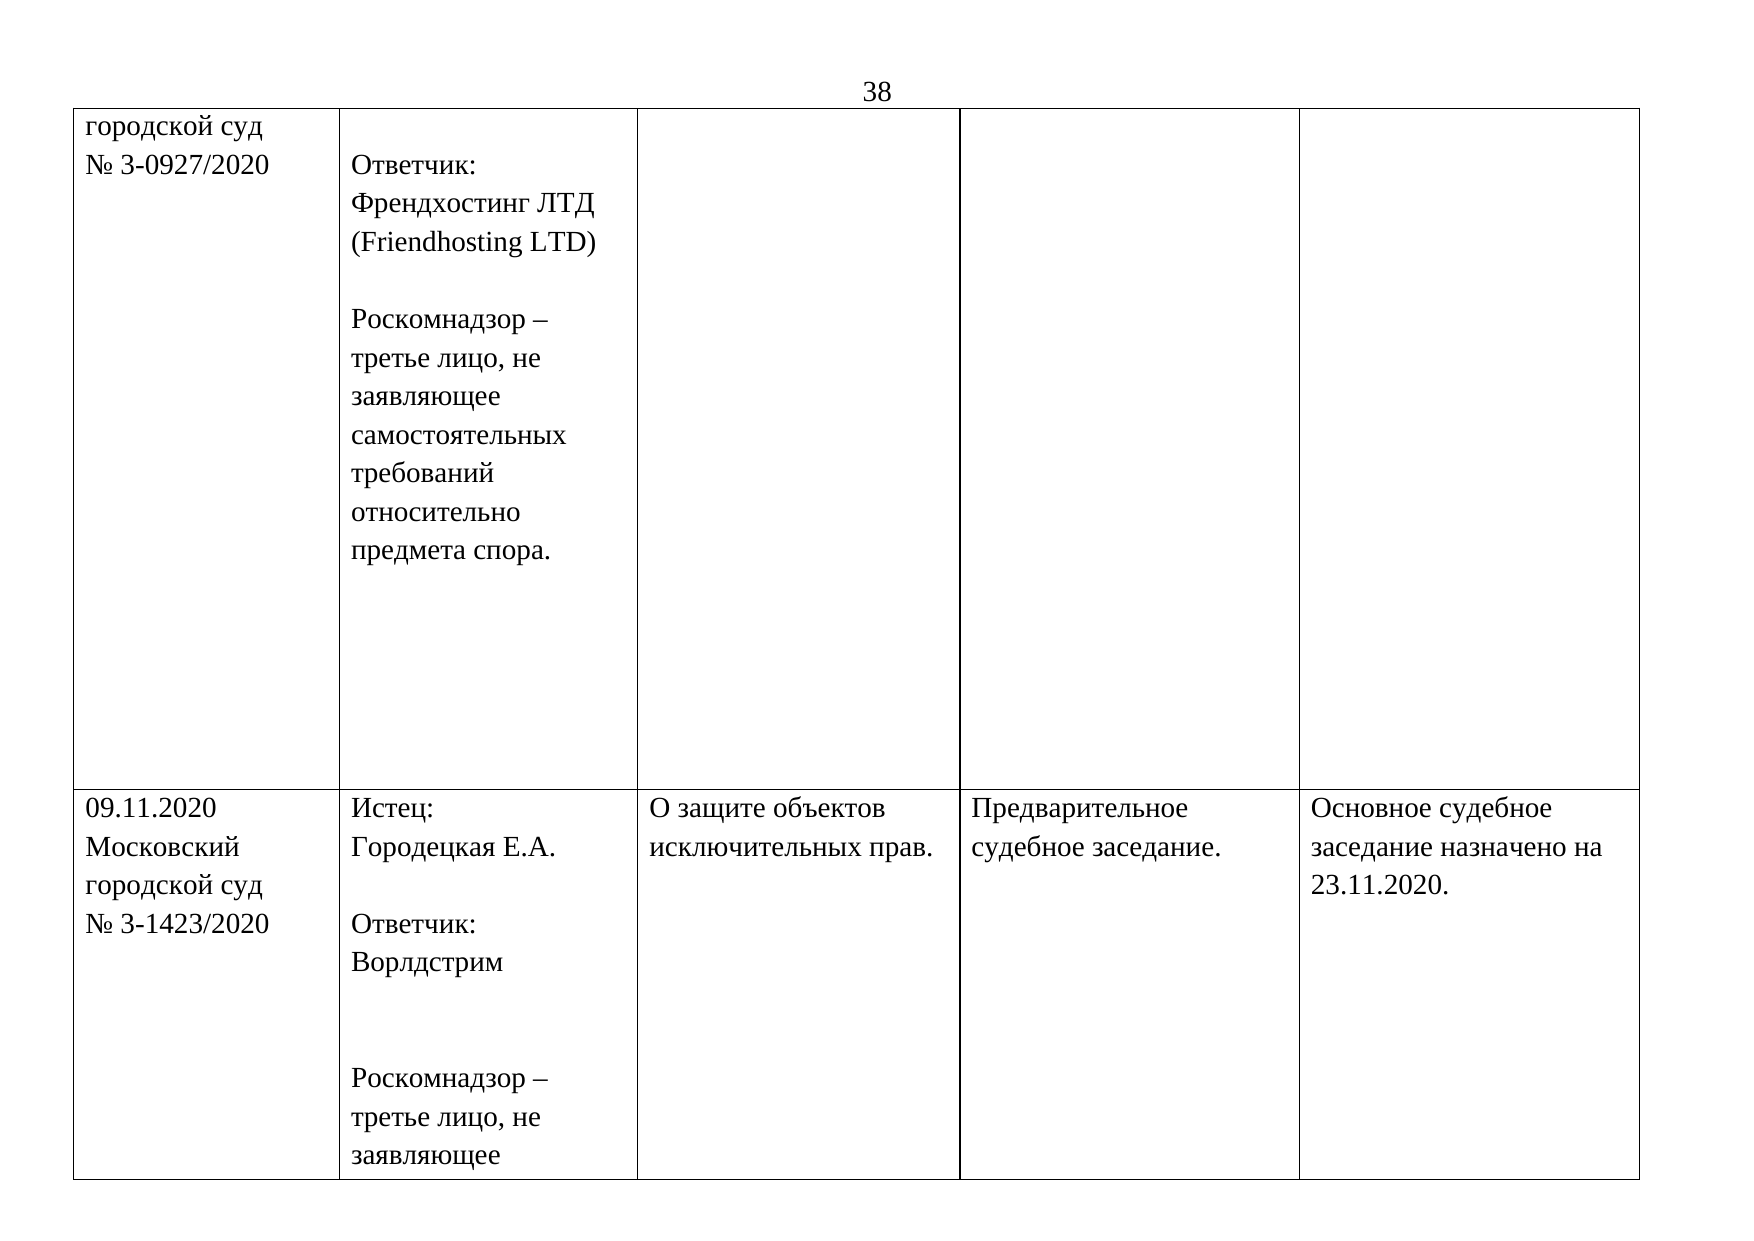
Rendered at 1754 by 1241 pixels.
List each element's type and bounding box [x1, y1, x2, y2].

table_cell [961, 109, 1299, 789]
table_cell [74, 790, 339, 1179]
table_cell [638, 109, 959, 789]
table_cell [1300, 790, 1639, 1179]
table_cell [961, 790, 1299, 1179]
table_cell [340, 790, 637, 1179]
table_cell [1300, 109, 1639, 789]
table_cell [340, 109, 637, 789]
table_cell [74, 109, 339, 789]
table_cell [638, 790, 959, 1179]
